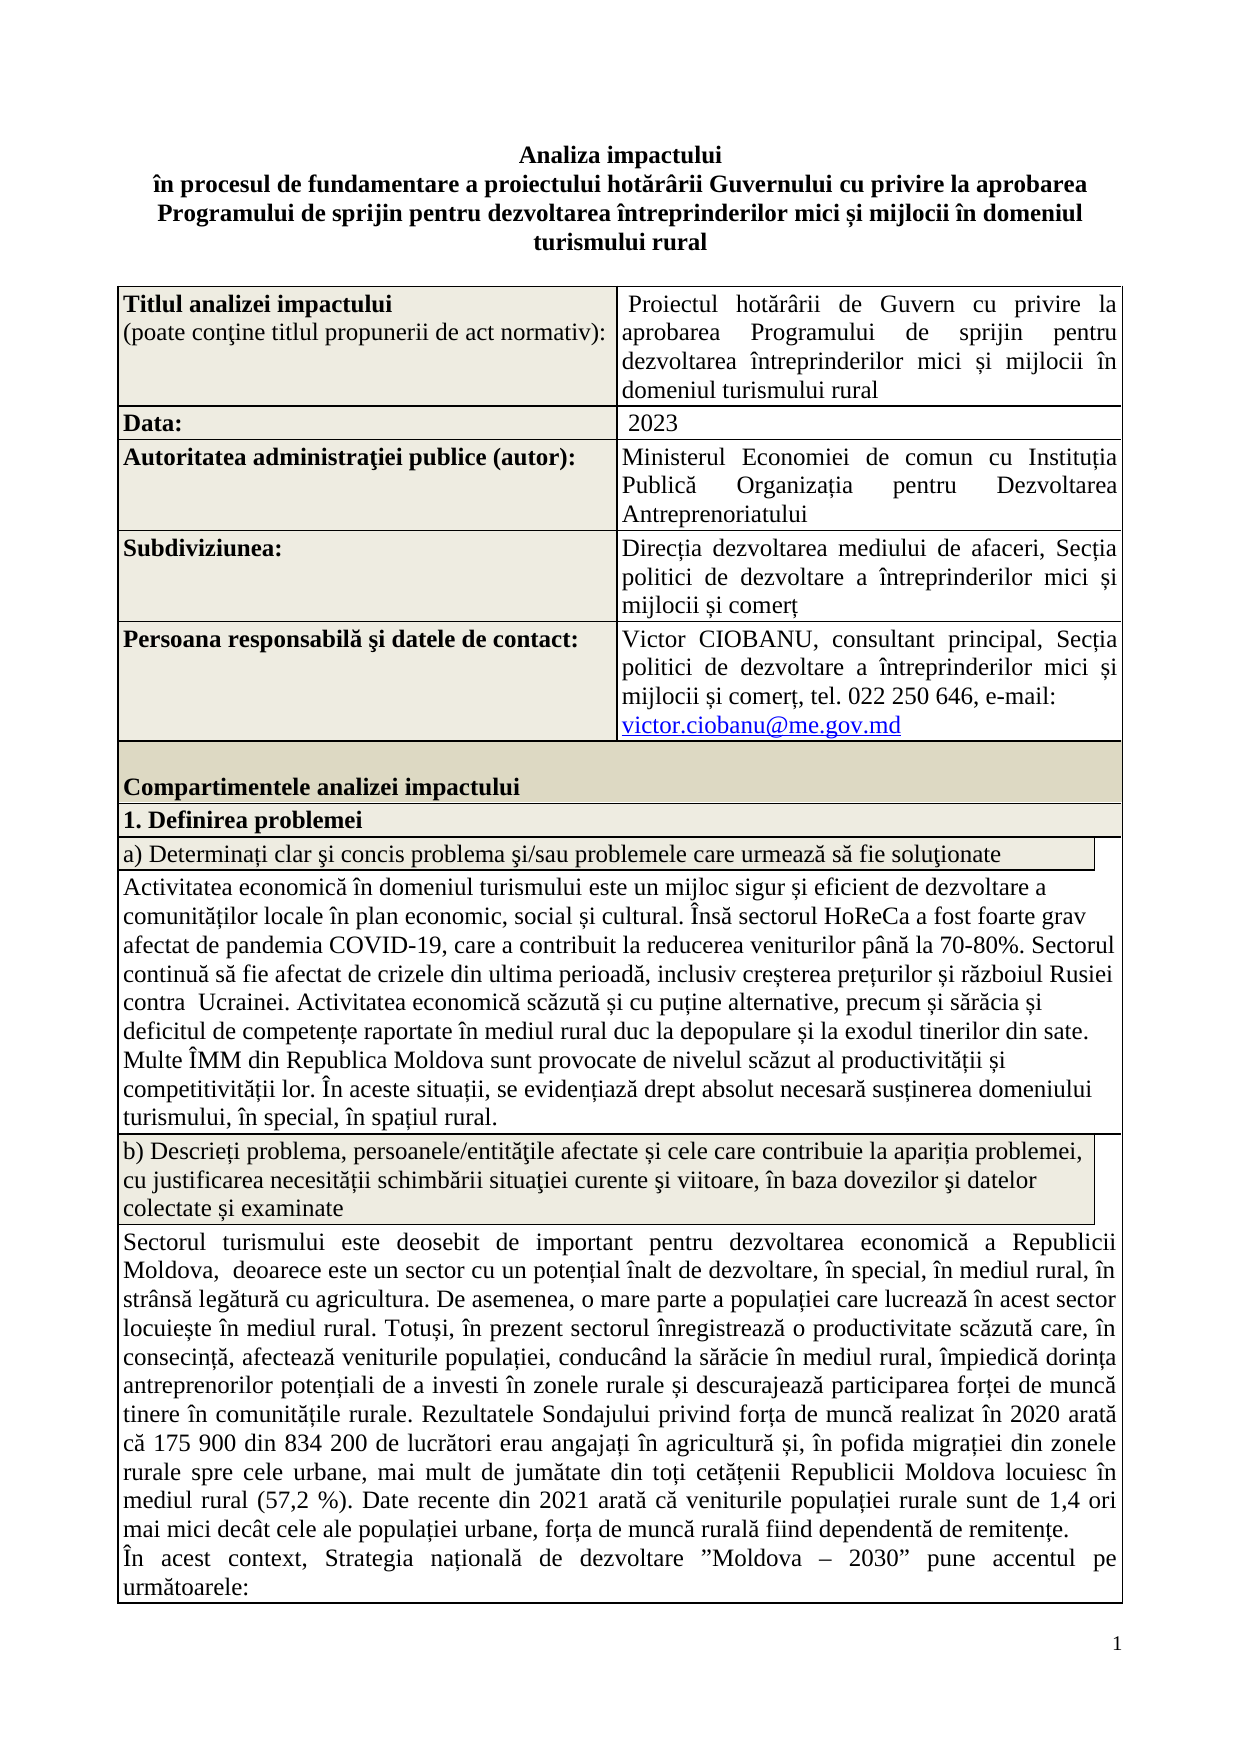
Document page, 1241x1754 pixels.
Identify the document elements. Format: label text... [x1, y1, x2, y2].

table_cell Subdiviziunea: [119, 531, 616, 621]
table_cell Titlul analizei impactului (poate conţine titlul propunerii de act normativ): [119, 287, 616, 405]
table_cell [1095, 836, 1122, 869]
table_cell Activitatea economică în domeniul turismului este un mijloc sigur și eficient de dezvoltare a comunităților locale în plan economic, social și cultural. Însă sectorul HoReCa a fost foarte grav afectat de pandemia COVID-19, care a contribuit la reducerea veniturilor până la 70-80%. Sectorul continuă să fie afectat de crizele din ultima perioadă, inclusiv creșterea prețurilor și războiul Rusiei contra Ucrainei. Activitatea economică scăzută și cu puține alternative, precum și sărăcia și deficitul de competențe raportate în mediul rural duc la depopulare și la exodul tinerilor din sate. Multe ÎMM din Republica Moldova sunt provocate de nivelul scăzut al productivității și competitivității lor. În aceste situații, se evidențiază drept absolut necesară susținerea domeniului turismului, în special, în spațiul rural. [119, 869, 1122, 1133]
table_cell Direcția dezvoltarea mediului de afaceri, Secția politici de dezvoltare a întreprinderilor mici și mijlocii și comerț [618, 530, 1122, 621]
table_header Analiza impactului în procesul de fundamentare a proiectului hotărârii Guvernului cu privire la aprobarea Programului de sprijin pentru dezvoltarea întreprinderilor mici și mijlocii în domeniul turismului rural [118, 139, 1122, 286]
table_cell Compartimentele analizei impactului [119, 740, 1122, 802]
table_cell 1. Definirea problemei [119, 803, 1122, 836]
table_cell Proiectul hotărârii de Guvern cu privire la aprobarea Programului de sprijin pentru dezvoltarea întreprinderilor mici și mijlocii în domeniul turismului rural [618, 286, 1122, 405]
table_cell Persoana responsabilă şi datele de contact: [119, 622, 616, 740]
table_cell b) Descrieți problema, persoanele/entităţile afectate și cele care contribuie la apariția problemei, cu justificarea necesității schimbării situaţiei curente şi viitoare, în baza dovezilor şi datelor colectate și examinate [119, 1135, 1094, 1224]
table_cell 2023 [618, 405, 1122, 439]
table_cell Victor CIOBANU, consultant principal, Secția politici de dezvoltare a întreprinderilor mici și mijlocii și comerț, tel. 022 250 646, e-mail: victor.ciobanu@me.gov.md [618, 621, 1122, 740]
table_cell a) Determinați clar şi concis problema şi/sau problemele care urmează să fie soluţionate [119, 838, 1094, 869]
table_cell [119, 1224, 1122, 1602]
table_cell Ministerul Economiei de comun cu Instituția Publică Organizația pentru Dezvoltarea Antreprenoriatului [618, 439, 1122, 530]
table_cell Autoritatea administraţiei publice (autor): [119, 440, 616, 530]
table_cell [1095, 1133, 1122, 1224]
table_cell Data: [119, 407, 616, 439]
